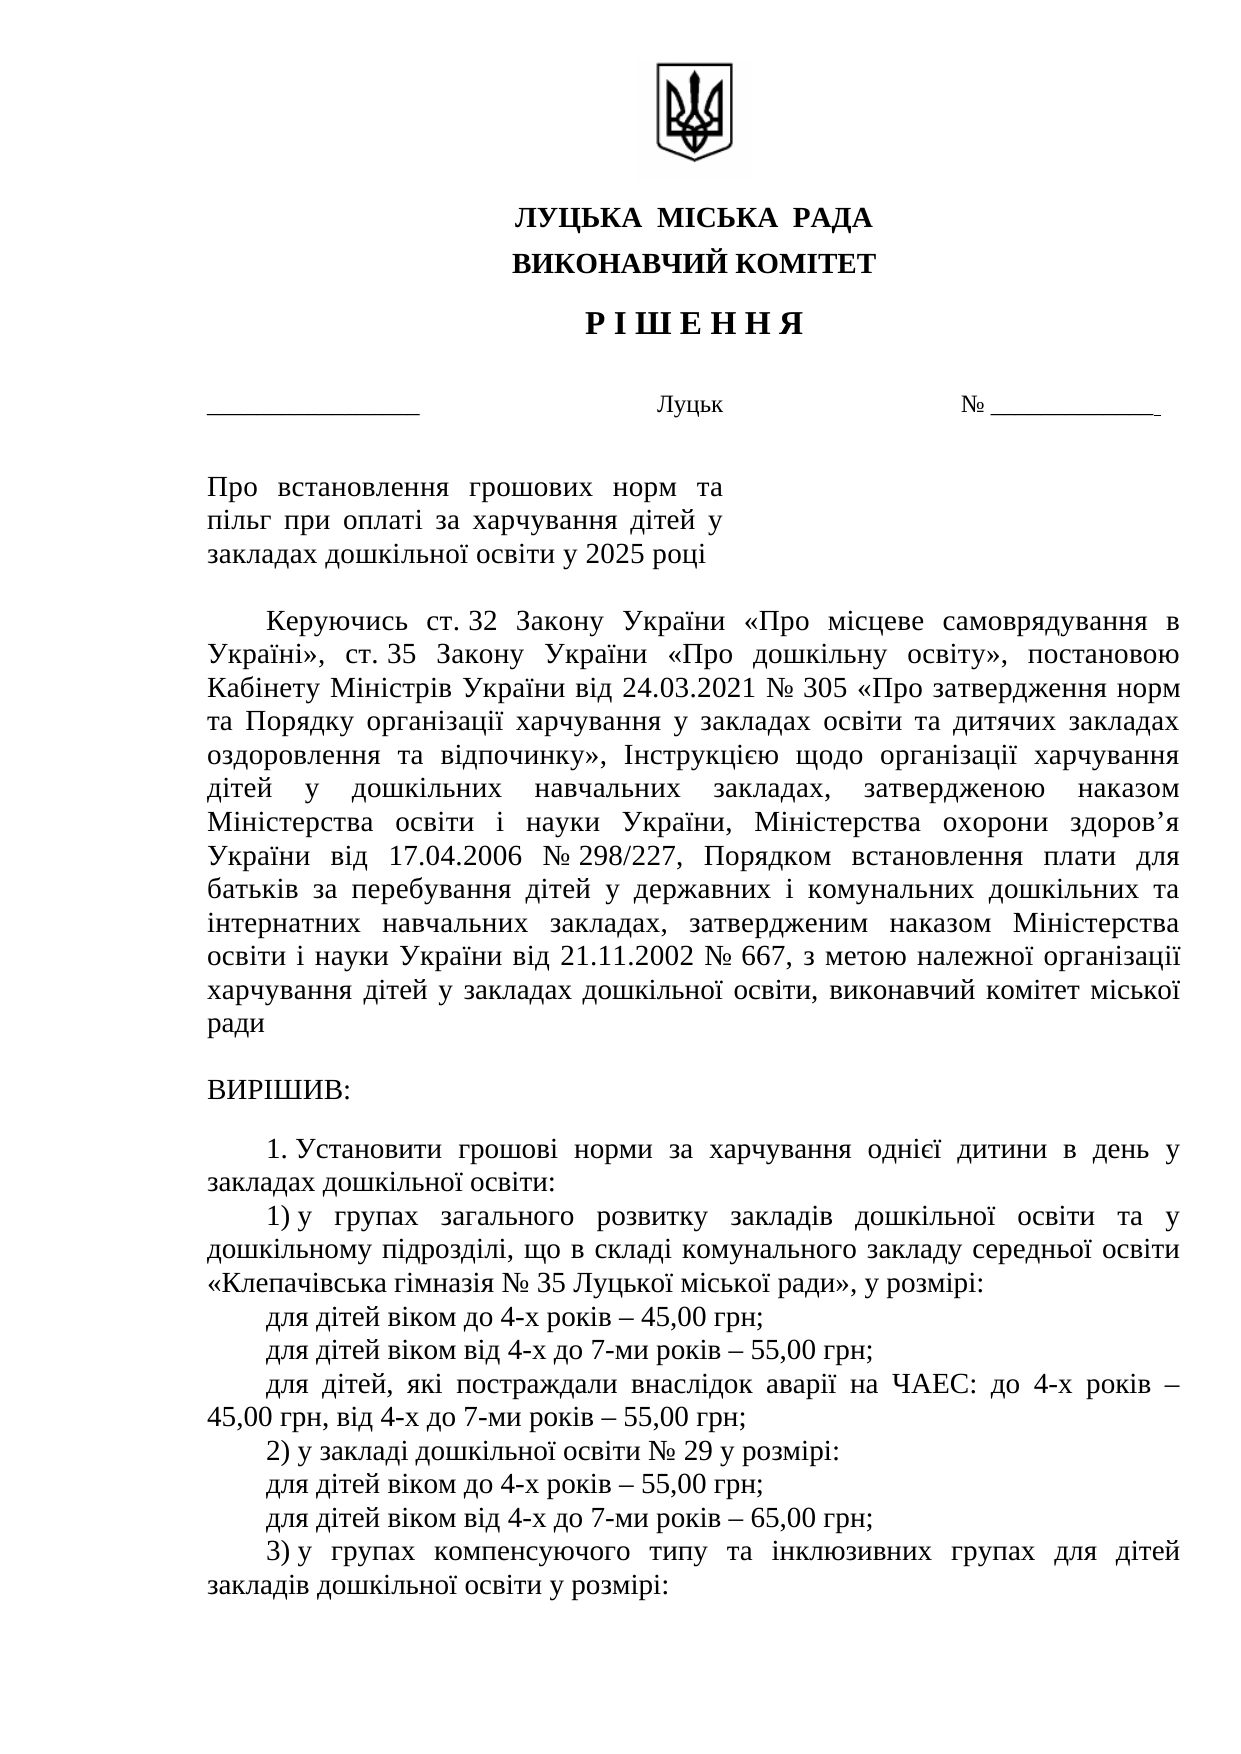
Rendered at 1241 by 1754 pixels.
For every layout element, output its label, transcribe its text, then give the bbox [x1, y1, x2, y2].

text ВИРІШИВ: [207, 1072, 1181, 1106]
text Про встановлення грошових норм та пільг при оплаті за харчування дітей у закладах дошкільної освіти у 2025 році [207, 469, 723, 569]
text для дітей, які постраждали внаслідок аварії на ЧАЕС: до 4-х років – 45,00 грн, від 4-х до 7-ми років – 55,00 грн; [207, 1366, 1181, 1433]
text для дітей віком від 4-х до 7-ми років – 65,00 грн; [207, 1500, 1181, 1533]
subtitle Р І Ш Е Н Н Я [207, 303, 1181, 342]
text для дітей віком до 4-х років – 45,00 грн; [207, 1299, 1181, 1332]
subtitle ЛУЦЬКА МІСЬКА РАДА [207, 200, 1181, 234]
subtitle ВИКОНАВЧИЙ КОМІТЕТ [207, 246, 1181, 279]
text для дітей віком від 4-х до 7-ми років – 55,00 грн; [207, 1332, 1181, 1366]
text _________________ Луцьк № _____________ [207, 389, 1181, 418]
text 2) у закладі дошкільної освіти № 29 у розмірі: [207, 1433, 1181, 1466]
text 1. Установити грошові норми за харчування однієї дитини в день у закладах дошкільної освіти: [207, 1131, 1181, 1198]
text Керуючись ст. 32 Закону України «Про місцеве самоврядування в Україні», ст. 35 Закону України «Про дошкільну освіту», постановою Кабінету Міністрів України від 24.03.2021 № 305 «Про затвердження норм та Порядку організації харчування у закладах освіти та дитячих закладах оздоровлення та відпочинку», Інструкцією щодо організації харчування дітей у дошкільних навчальних закладах, затвердженою наказом Міністерства освіти і науки України, Міністерства охорони здоров’я України від 17.04.2006 № 298/227, Порядком встановлення плати для батьків за перебування дітей у державних і комунальних дошкільних та інтернатних навчальних закладах, затвердженим наказом Міністерства освіти і науки України від 21.11.2002 № 667, з метою належної організації харчування дітей у закладах дошкільної освіти, виконавчий комітет міської ради [207, 603, 1181, 1039]
text 3) у групах компенсуючого типу та інклюзивних групах для дітей закладів дошкільної освіти у розмірі: [207, 1533, 1181, 1601]
text 1) у групах загального розвитку закладів дошкільної освіти та у дошкільному підрозділі, що в складі комунального закладу середньої освіти «Клепачівська гімназія № 35 Луцької міської ради», у розмірі: [207, 1198, 1181, 1299]
text для дітей віком до 4-х років – 55,00 грн; [207, 1466, 1181, 1500]
